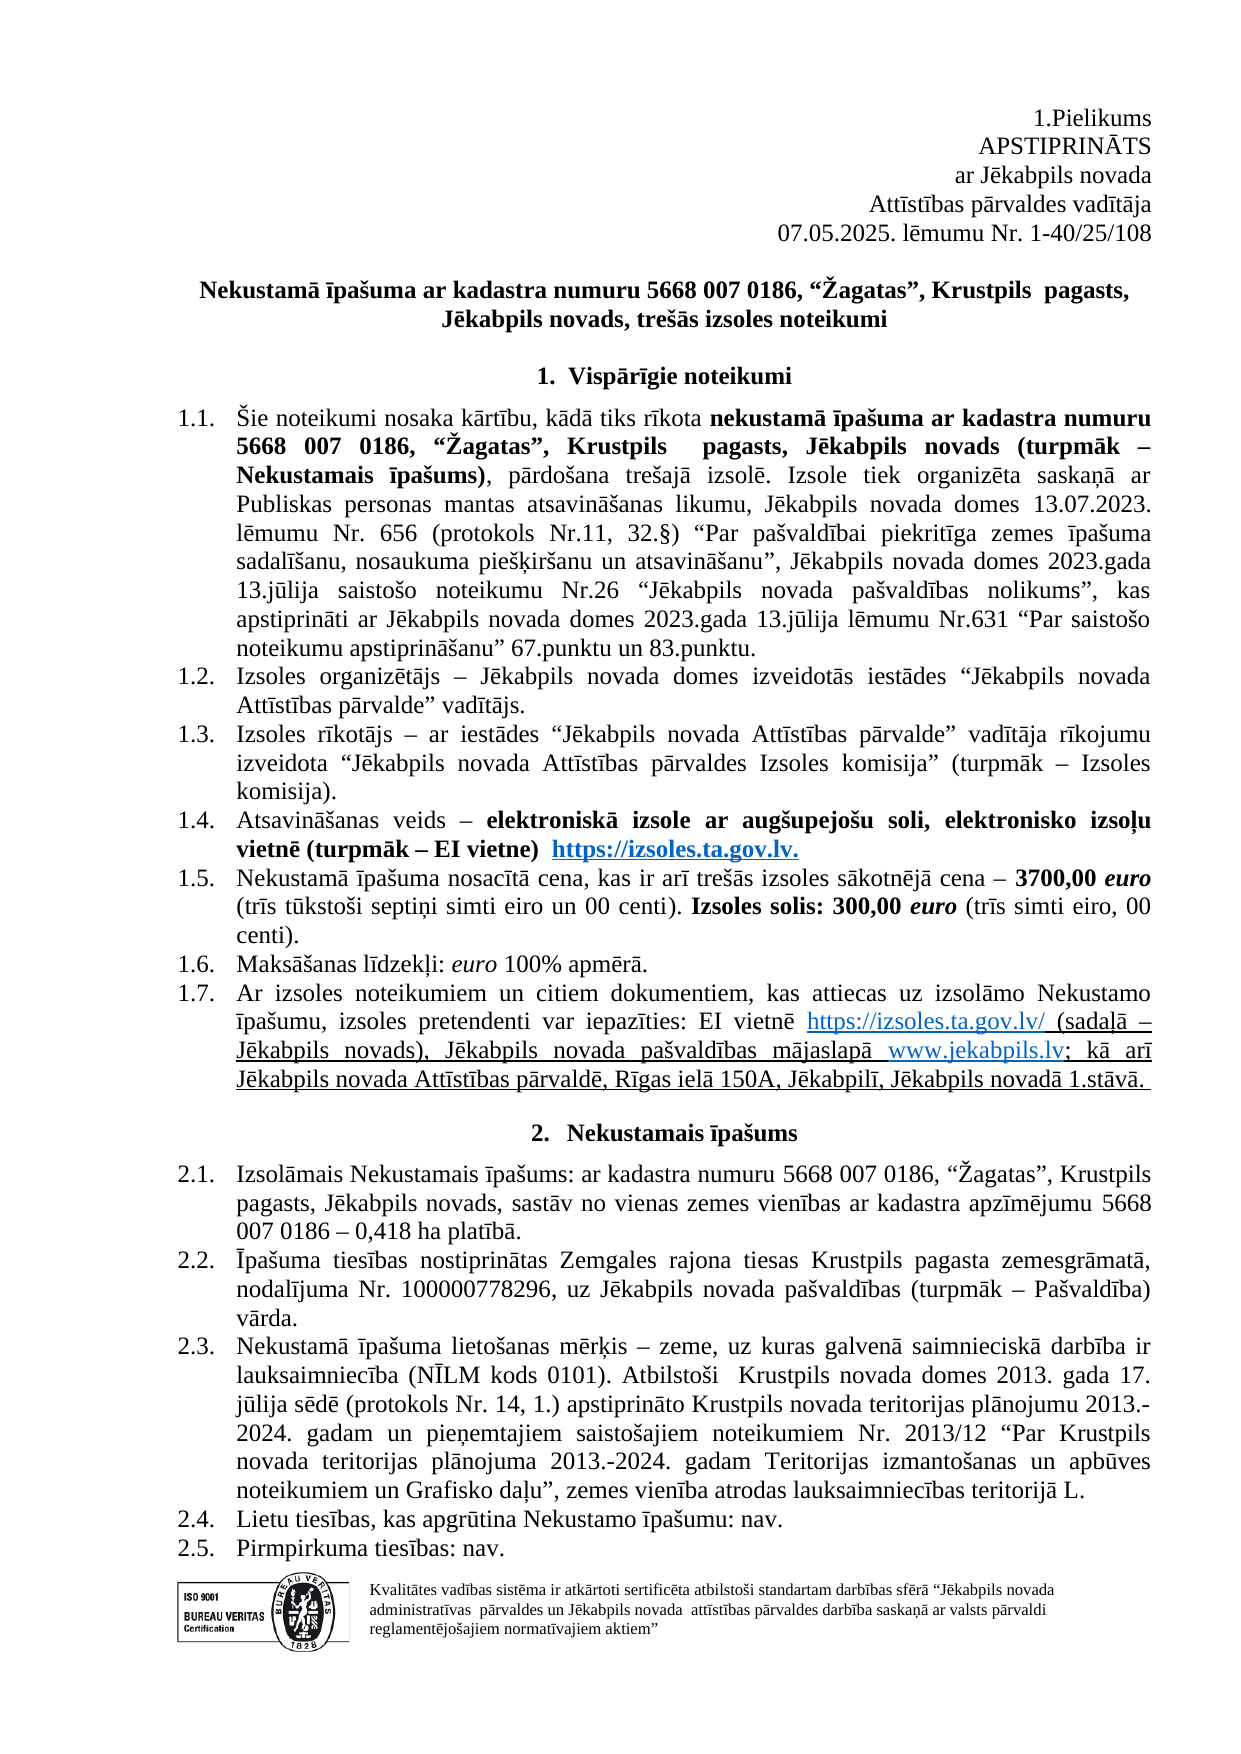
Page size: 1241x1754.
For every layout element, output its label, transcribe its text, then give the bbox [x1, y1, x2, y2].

list Nekustamais īpašums [177, 1118, 1152, 1146]
list Nekustamā īpašuma lietošanas mērķis – zeme, uz kuras galvenā saimnieciskā darbība ir lauksaimniecība (NĪLM kods 0101). Atbilstoši Krustpils novada domes 2013. gada 17. jūlija sēdē (protokols Nr. 14, 1.) apstiprināto Krustpils novada teritorijas plānojumu 2013.-2024. gadam un pieņemtajiem saistošajiem noteikumiem Nr. 2013/12 “Par Krustpils novada teritorijas plānojuma 2013.-2024. gadam Teritorijas izmantošanas un apbūves noteikumiem un Grafisko daļu”, zemes vienība atrodas lauksaimniecības teritorijā L. [177, 1331, 1152, 1504]
list 1. Vispārīgie noteikumi [177, 361, 1152, 390]
text Nekustamā īpašuma ar kadastra numuru 5668 007 0186, “Žagatas”, Krustpils pagasts, Jēkabpils novads, trešās izsoles noteikumi [177, 275, 1152, 333]
list Maksāšanas līdzekļi: euro 100% apmērā. [177, 949, 1152, 978]
list Īpašuma tiesības nostiprinātas Zemgales rajona tiesas Krustpils pagasta zemesgrāmatā, nodalījuma Nr. 100000778296, uz Jēkabpils novada pašvaldības (turpmāk – Pašvaldība) vārda. [177, 1245, 1152, 1331]
list Izsolāmais Nekustamais īpašums: ar kadastra numuru 5668 007 0186, “Žagatas”, Krustpils pagasts, Jēkabpils novads, sastāv no vienas zemes vienības ar kadastra apzīmējumu 5668 007 0186 – 0,418 ha platībā. [177, 1159, 1152, 1245]
list Lietu tiesības, kas apgrūtina Nekustamo īpašumu: nav. [177, 1504, 1152, 1533]
list Pirmpirkuma tiesības: nav. [177, 1533, 1152, 1561]
list Šie noteikumi nosaka kārtību, kādā tiks rīkota nekustamā īpašuma ar kadastra numuru 5668 007 0186, “Žagatas”, Krustpils pagasts, Jēkabpils novads (turpmāk – Nekustamais īpašums), pārdošana trešajā izsolē. Izsole tiek organizēta saskaņā ar Publiskas personas mantas atsavināšanas likumu, Jēkabpils novada domes 13.07.2023. lēmumu Nr. 656 (protokols Nr.11, 32.§) “Par pašvaldībai piekritīga zemes īpašuma sadalīšanu, nosaukuma piešķiršanu un atsavināšanu”, Jēkabpils novada domes 2023.gada 13.jūlija saistošo noteikumu Nr.26 “Jēkabpils novada pašvaldības nolikums”, kas apstiprināti ar Jēkabpils novada domes 2023.gada 13.jūlija lēmumu Nr.631 “Par saistošo noteikumu apstiprināšanu” 67.punktu un 83.punktu. [177, 403, 1152, 661]
list Atsavināšanas veids – elektroniskā izsole ar augšupejošu soli, elektronisko izsoļu vietnē (turpmāk – EI vietne) https://izsoles.ta.gov.lv. [177, 805, 1152, 863]
picture [177, 1572, 350, 1652]
list Izsoles rīkotājs – ar iestādes “Jēkabpils novada Attīstības pārvalde” vadītāja rīkojumu izveidota “Jēkabpils novada Attīstības pārvaldes Izsoles komisija” (turpmāk – Izsoles komisija). [177, 719, 1152, 805]
list Ar izsoles noteikumiem un citiem dokumentiem, kas attiecas uz izsolāmo Nekustamo īpašumu, izsoles pretendenti var iepazīties: EI vietnē https://izsoles.ta.gov.lv/ (sadaļā – Jēkabpils novads), Jēkabpils novada pašvaldības mājaslapā www.jekabpils.lv; kā arī Jēkabpils novada Attīstības pārvaldē, Rīgas ielā 150A, Jēkabpilī, Jēkabpils novadā 1.stāvā. [177, 978, 1152, 1093]
text 07.05.2025. lēmumu Nr. 1-40/25/108 [177, 218, 1152, 246]
list Izsoles organizētājs – Jēkabpils novada domes izveidotās iestādes “Jēkabpils novada Attīstības pārvalde” vadītājs. [177, 661, 1152, 719]
text ar Jēkabpils novada [177, 160, 1152, 189]
text APSTIPRINĀTS [177, 131, 1152, 160]
text 1.Pielikums [177, 103, 1152, 131]
text Attīstības pārvaldes vadītāja [177, 189, 1152, 218]
list Nekustamā īpašuma nosacītā cena, kas ir arī trešās izsoles sākotnējā cena – 3700,00 euro (trīs tūkstoši septiņi simti eiro un 00 centi). Izsoles solis: 300,00 euro (trīs simti eiro, 00 centi). [177, 863, 1152, 949]
